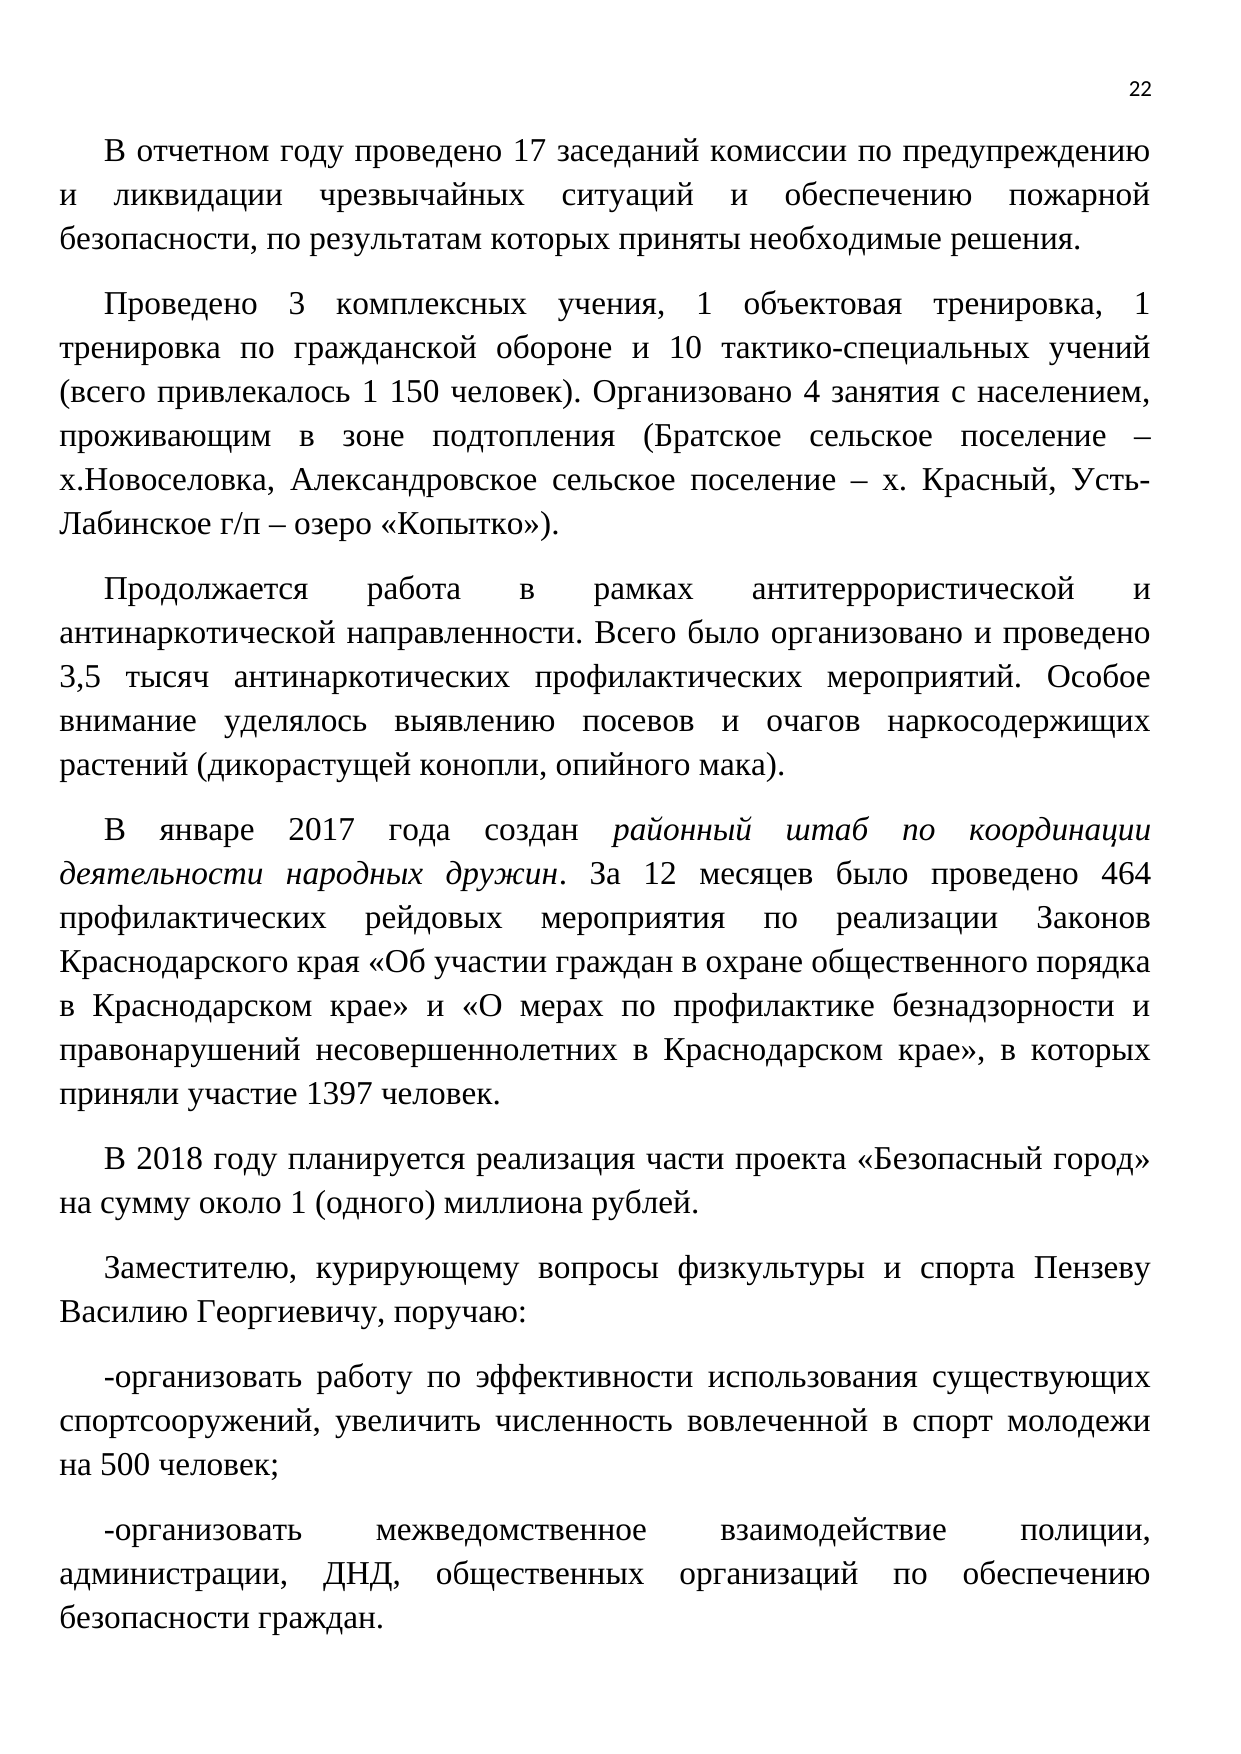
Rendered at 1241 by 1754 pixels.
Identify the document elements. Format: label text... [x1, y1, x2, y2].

text Заместителю, курирующему вопросы физкультуры и спорта Пензеву Василию Георгиевичу, поручаю: [59, 1247, 1152, 1330]
text В 2018 году планируется реализация части проекта «Безопасный город» на сумму около 1 (одного) миллиона рублей. [59, 1138, 1152, 1221]
text Продолжается работа в рамках антитеррористической и антинаркотической направленности. Всего было организовано и проведено 3,5 тысяч антинаркотических профилактических мероприятий. Особое внимание уделялось выявлению посевов и очагов наркосодержищих растений (дикорастущей конопли, опийного мака). [59, 568, 1152, 783]
text -организовать работу по эффективности использования существующих спортсооружений, увеличить численность вовлеченной в спорт молодежи на 500 человек; [59, 1356, 1152, 1483]
text -организовать межведомственное взаимодействие полиции, администрации, ДНД, общественных организаций по обеспечению безопасности граждан. [59, 1509, 1152, 1636]
text В январе 2017 года создан районный штаб по координации деятельности народных дружин. За 12 месяцев было проведено 464 профилактических рейдовых мероприятия по реализации Законов Краснодарского края «Об участии граждан в охране общественного порядка в Краснодарском крае» и «О мерах по профилактике безнадзорности и правонарушений несовершеннолетних в Краснодарском крае», в которых приняли участие 1397 человек. [59, 809, 1152, 1112]
text В отчетном году проведено 17 заседаний комиссии по предупреждению и ликвидации чрезвычайных ситуаций и обеспечению пожарной безопасности, по результатам которых приняты необходимые решения. [59, 130, 1152, 256]
text Проведено 3 комплексных учения, 1 объектовая тренировка, 1 тренировка по гражданской обороне и 10 тактико-специальных учений (всего привлекалось 1 150 человек). Организовано 4 занятия с населением, проживающим в зоне подтопления (Братское сельское поселение – х.Новоселовка, Александровское сельское поселение – х. Красный, Усть-Лабинское г/п – озеро «Копытко»). [59, 283, 1152, 542]
